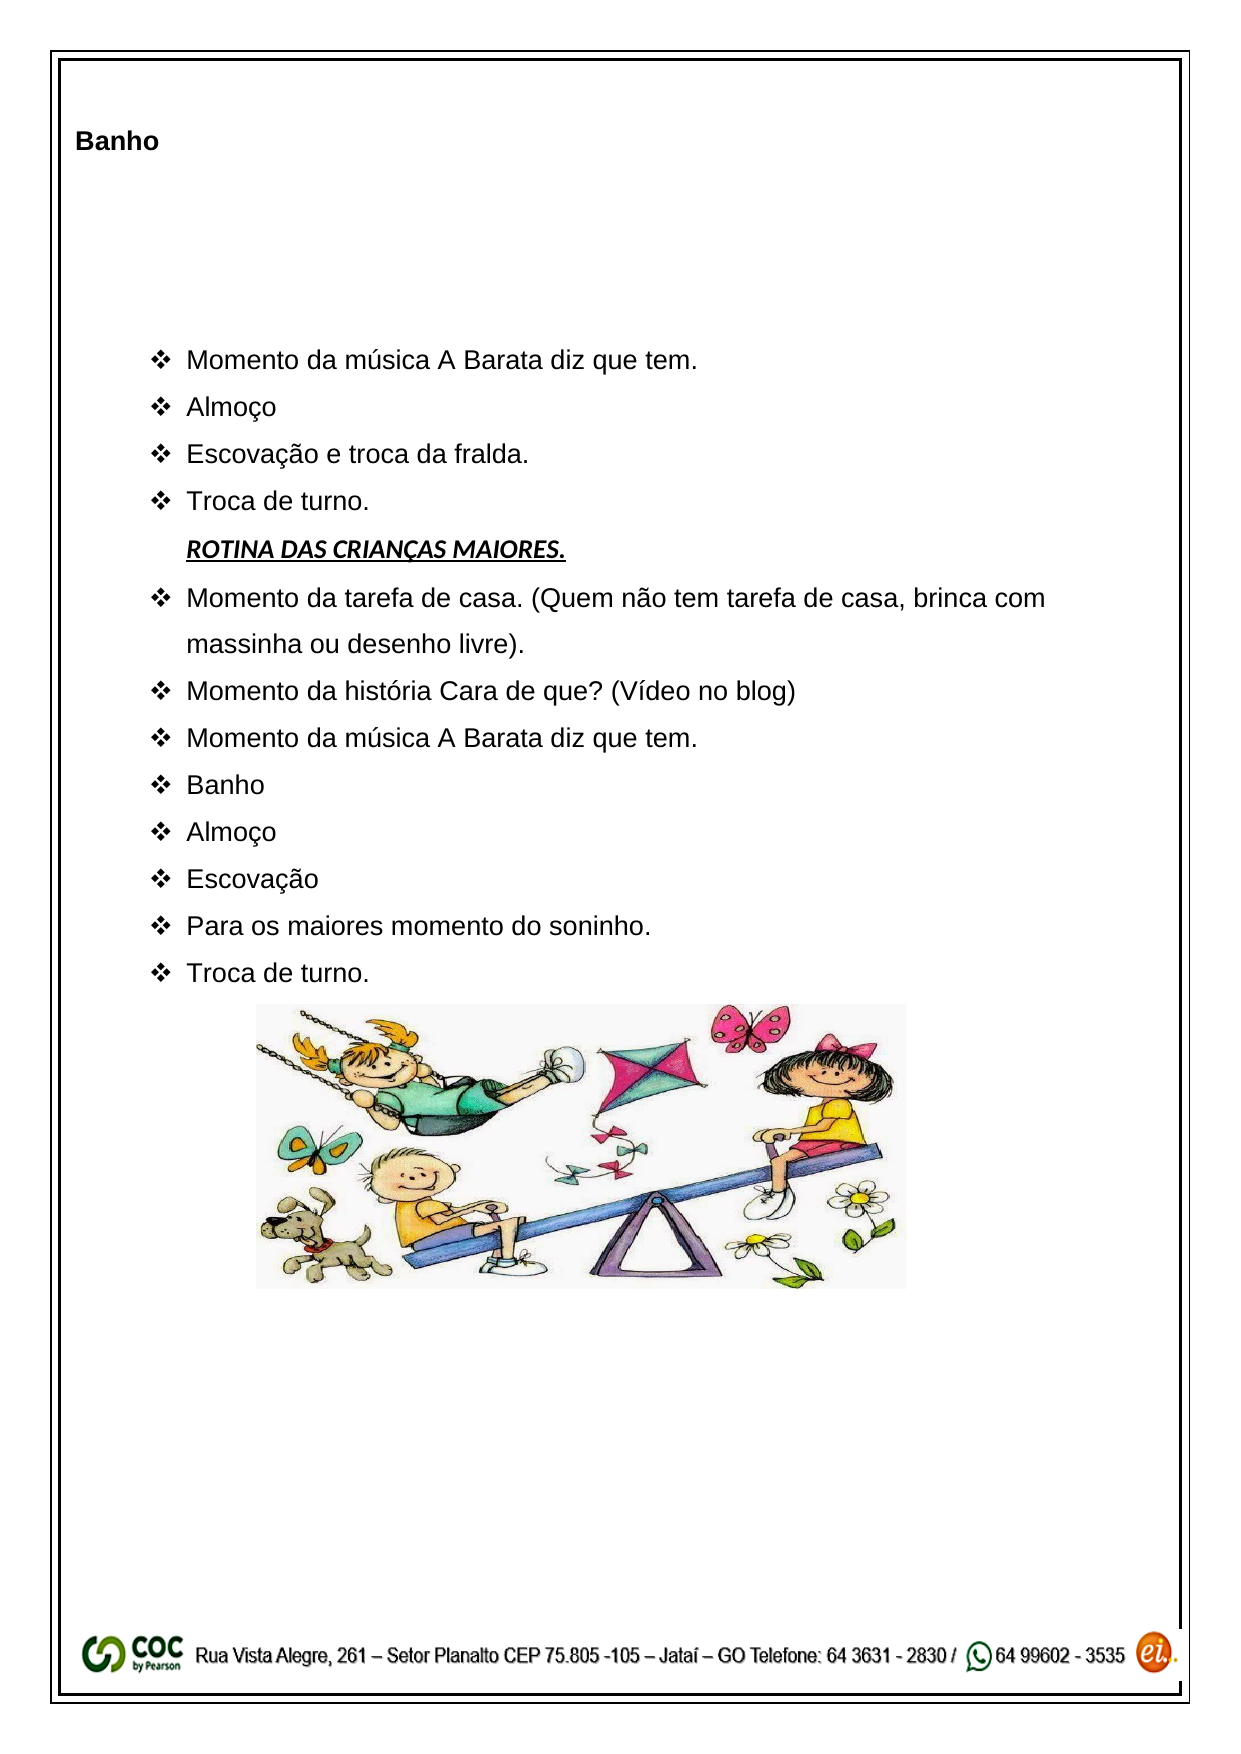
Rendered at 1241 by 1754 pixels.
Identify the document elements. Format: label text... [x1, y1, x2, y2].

picture [75, 1629, 1184, 1681]
list Troca de turno. [149, 485, 1165, 516]
list Almoço [149, 816, 1165, 848]
list Escovação [149, 863, 1165, 895]
picture [256, 1004, 907, 1289]
list Banho [149, 769, 1165, 801]
list Momento da música A Barata diz que tem. [149, 722, 1165, 754]
list Momento da música A Barata diz que tem. [149, 344, 1165, 376]
list Almoço [149, 391, 1165, 422]
list Momento da tarefa de casa. (Quem não tem tarefa de casa, brinca com massinha ou desenho livre). [149, 582, 1165, 660]
list Troca de turno. [149, 957, 1165, 989]
list Momento da história Cara de que? (Vídeo no blog) [149, 675, 1165, 707]
list ROTINA DAS CRIANÇAS MAIORES. [186, 532, 1165, 565]
list Para os maiores momento do soninho. [149, 910, 1165, 942]
list Escovação e troca da fralda. [149, 438, 1165, 469]
list Banho [75, 124, 1165, 156]
